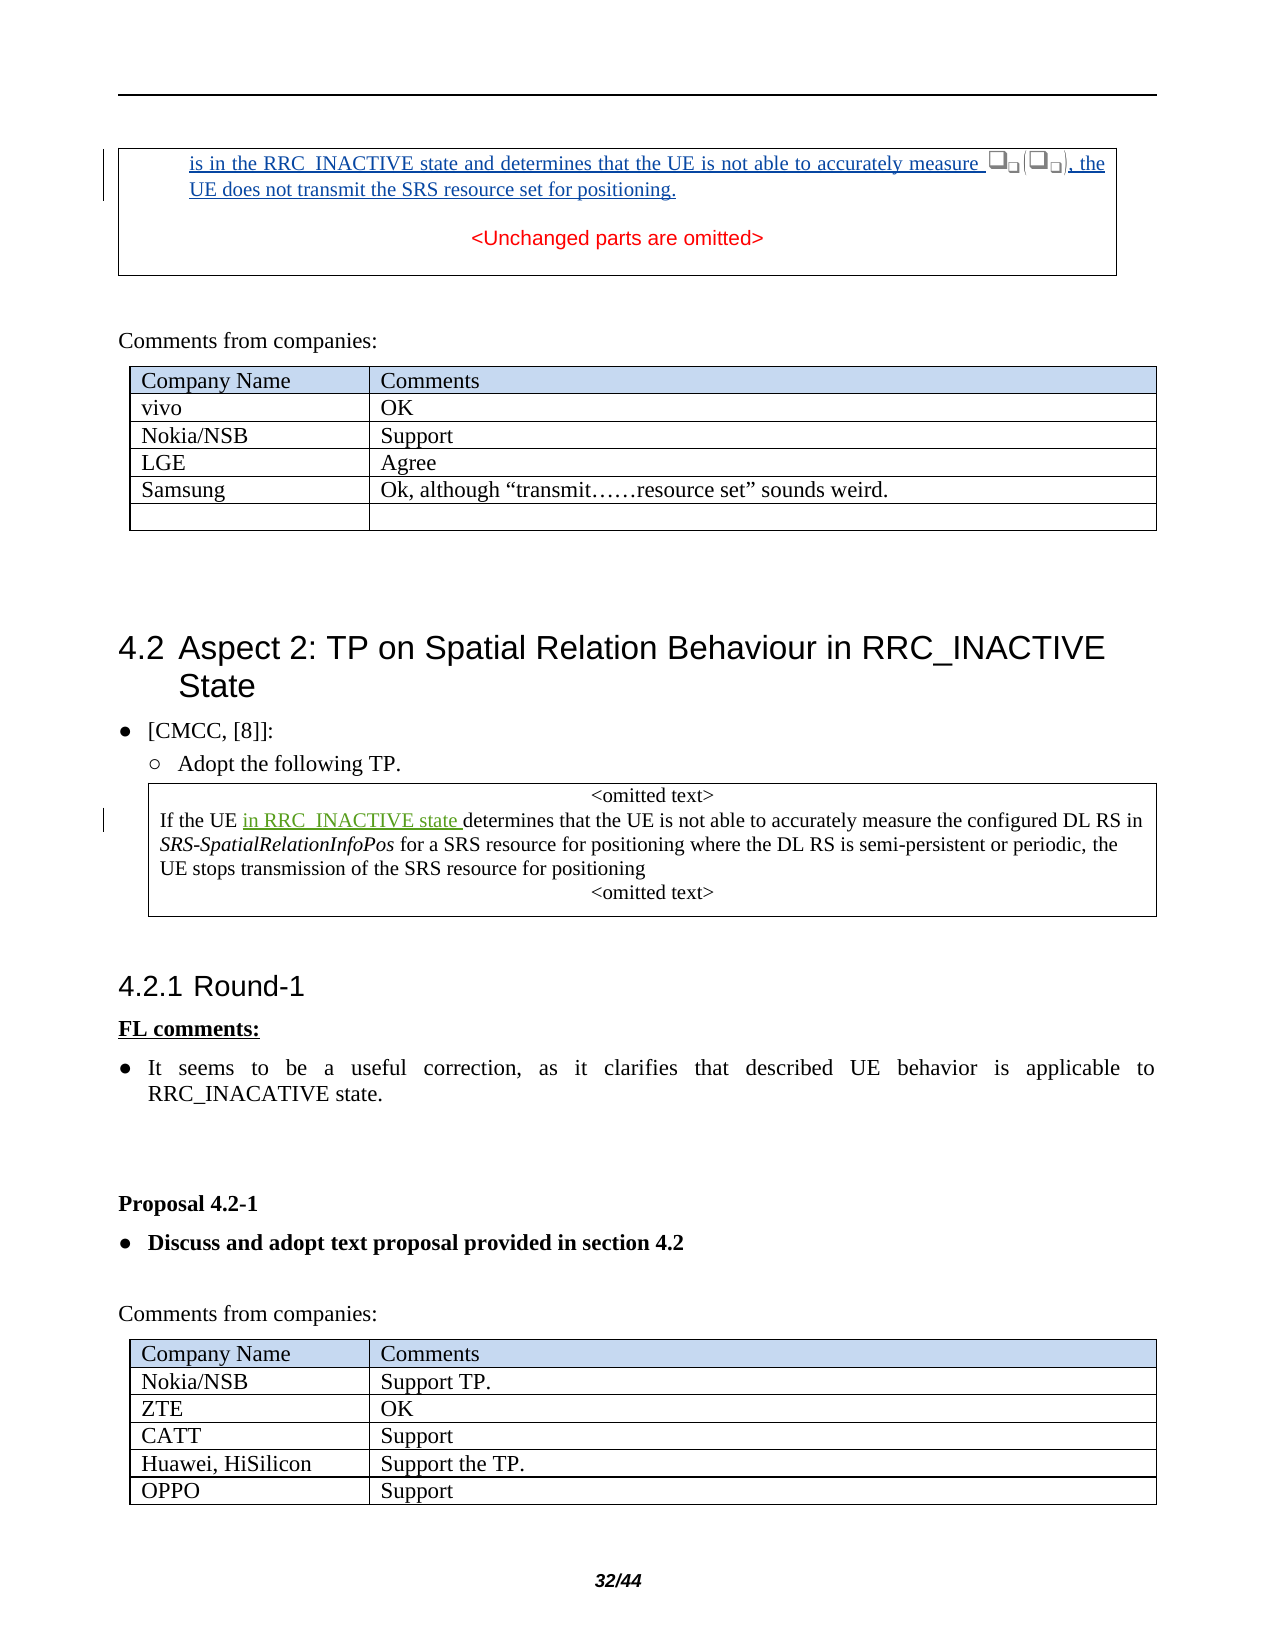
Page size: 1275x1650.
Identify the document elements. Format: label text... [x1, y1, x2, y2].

table_header Comments [370, 367, 1156, 393]
table_cell OK [370, 394, 1156, 421]
text Proposal 4.2-1 [118, 1190, 1157, 1217]
table_cell Support [370, 1478, 1156, 1504]
table_cell Agree [370, 449, 1156, 476]
table_header <omitted text> If the UE determines that the UE is not able to accurately measure the configured DL RS in SRS-SpatialRelationInfoPos for a SRS resource for positioning where the DL RS is semi-persistent or periodic, the UE stops transmission of the SRS resource for positioning <omitted text> [149, 784, 1156, 916]
subtitle Round-1 [118, 969, 1157, 1002]
table_cell Nokia/NSB [131, 1368, 369, 1394]
table_cell Huawei, HiSilicon [131, 1450, 369, 1476]
table_cell Samsung [131, 477, 369, 503]
table_cell CATT [131, 1423, 369, 1449]
table_cell [131, 504, 369, 530]
table_header Company Name [131, 1340, 369, 1367]
text It seems to be a useful correction, as it clarifies that described UE behavior is applicable to RRC_INACATIVE state. [118, 1053, 1157, 1106]
list Discuss and adopt text proposal provided in section 4.2 [118, 1229, 1157, 1255]
table_cell OK [370, 1395, 1156, 1422]
table_header Company Name [131, 367, 369, 393]
table_cell Ok, although “transmit……resource set” sounds weird. [370, 477, 1156, 503]
text [CMCC, [8]]: [118, 717, 1157, 743]
text Comments from companies: [118, 1301, 1157, 1327]
table_cell [370, 504, 1156, 530]
text FL comments: [118, 1015, 1157, 1041]
text Comments from companies: [118, 327, 1157, 353]
table_cell Support [370, 1423, 1156, 1449]
table_cell vivo [131, 394, 369, 421]
table_header Comments [370, 1340, 1156, 1367]
table_cell Nokia/NSB [131, 422, 369, 448]
table_cell Support [370, 422, 1156, 448]
table_cell OPPO [131, 1478, 369, 1504]
table_cell LGE [131, 449, 369, 476]
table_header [119, 149, 1116, 275]
table_cell Support TP. [370, 1368, 1156, 1394]
table_cell ZTE [131, 1395, 369, 1422]
list Adopt the following TP. [148, 750, 1157, 776]
table_cell Support the TP. [370, 1450, 1156, 1476]
subtitle Aspect 2: TP on Spatial Relation Behaviour in RRC_INACTIVE State [118, 628, 1157, 705]
